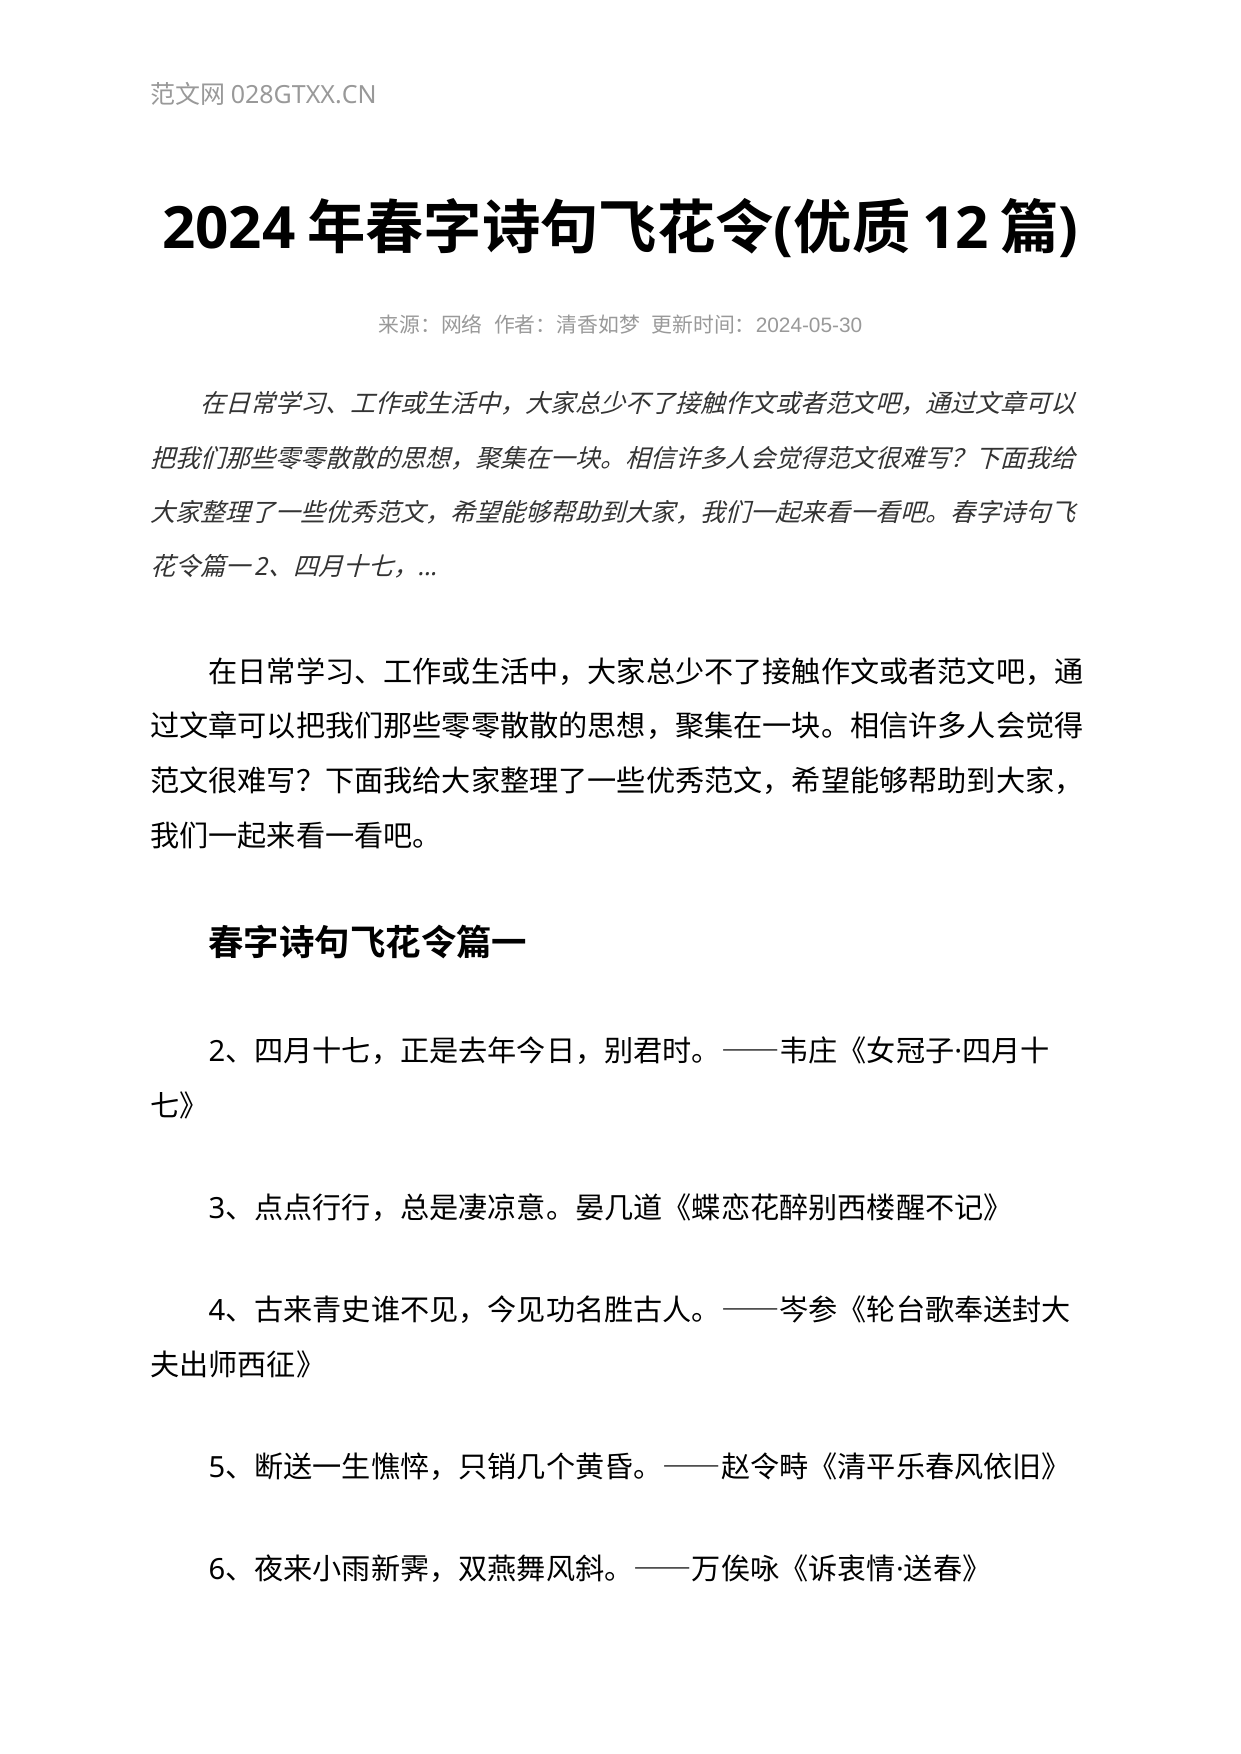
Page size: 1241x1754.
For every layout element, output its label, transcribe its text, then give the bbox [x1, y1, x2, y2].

text 3、点点行行，总是凄凉意。晏几道《蝶恋花醉别西楼醒不记》 [150, 1185, 1090, 1227]
subtitle 2024年春字诗句飞花令(优质12篇) [150, 181, 1090, 266]
text 2、四月十七，正是去年今日，别君时。——韦庄《女冠子·四月十七》 [150, 1028, 1090, 1125]
text 来源：网络 作者：清香如梦 更新时间：2024-05-30 [150, 313, 1090, 337]
text 6、夜来小雨新霁，双燕舞风斜。——万俟咏《诉衷情·送春》 [150, 1546, 1090, 1588]
text 5、断送一生憔悴，只销几个黄昏。——赵令畤《清平乐春风依旧》 [150, 1443, 1090, 1486]
text 在日常学习、工作或生活中，大家总少不了接触作文或者范文吧，通过文章可以把我们那些零零散散的思想，聚集在一块。相信许多人会觉得范文很难写？下面我给大家整理了一些优秀范文，希望能够帮助到大家，我们一起来看一看吧。春字诗句飞花令篇一2、四月十七，... [150, 384, 1090, 583]
text 4、古来青史谁不见，今见功名胜古人。——岑参《轮台歌奉送封大夫出师西征》 [150, 1287, 1090, 1384]
text 春字诗句飞花令篇一 [150, 914, 1090, 966]
text 在日常学习、工作或生活中，大家总少不了接触作文或者范文吧，通过文章可以把我们那些零零散散的思想，聚集在一块。相信许多人会觉得范文很难写？下面我给大家整理了一些优秀范文，希望能够帮助到大家，我们一起来看一看吧。 [150, 648, 1090, 855]
